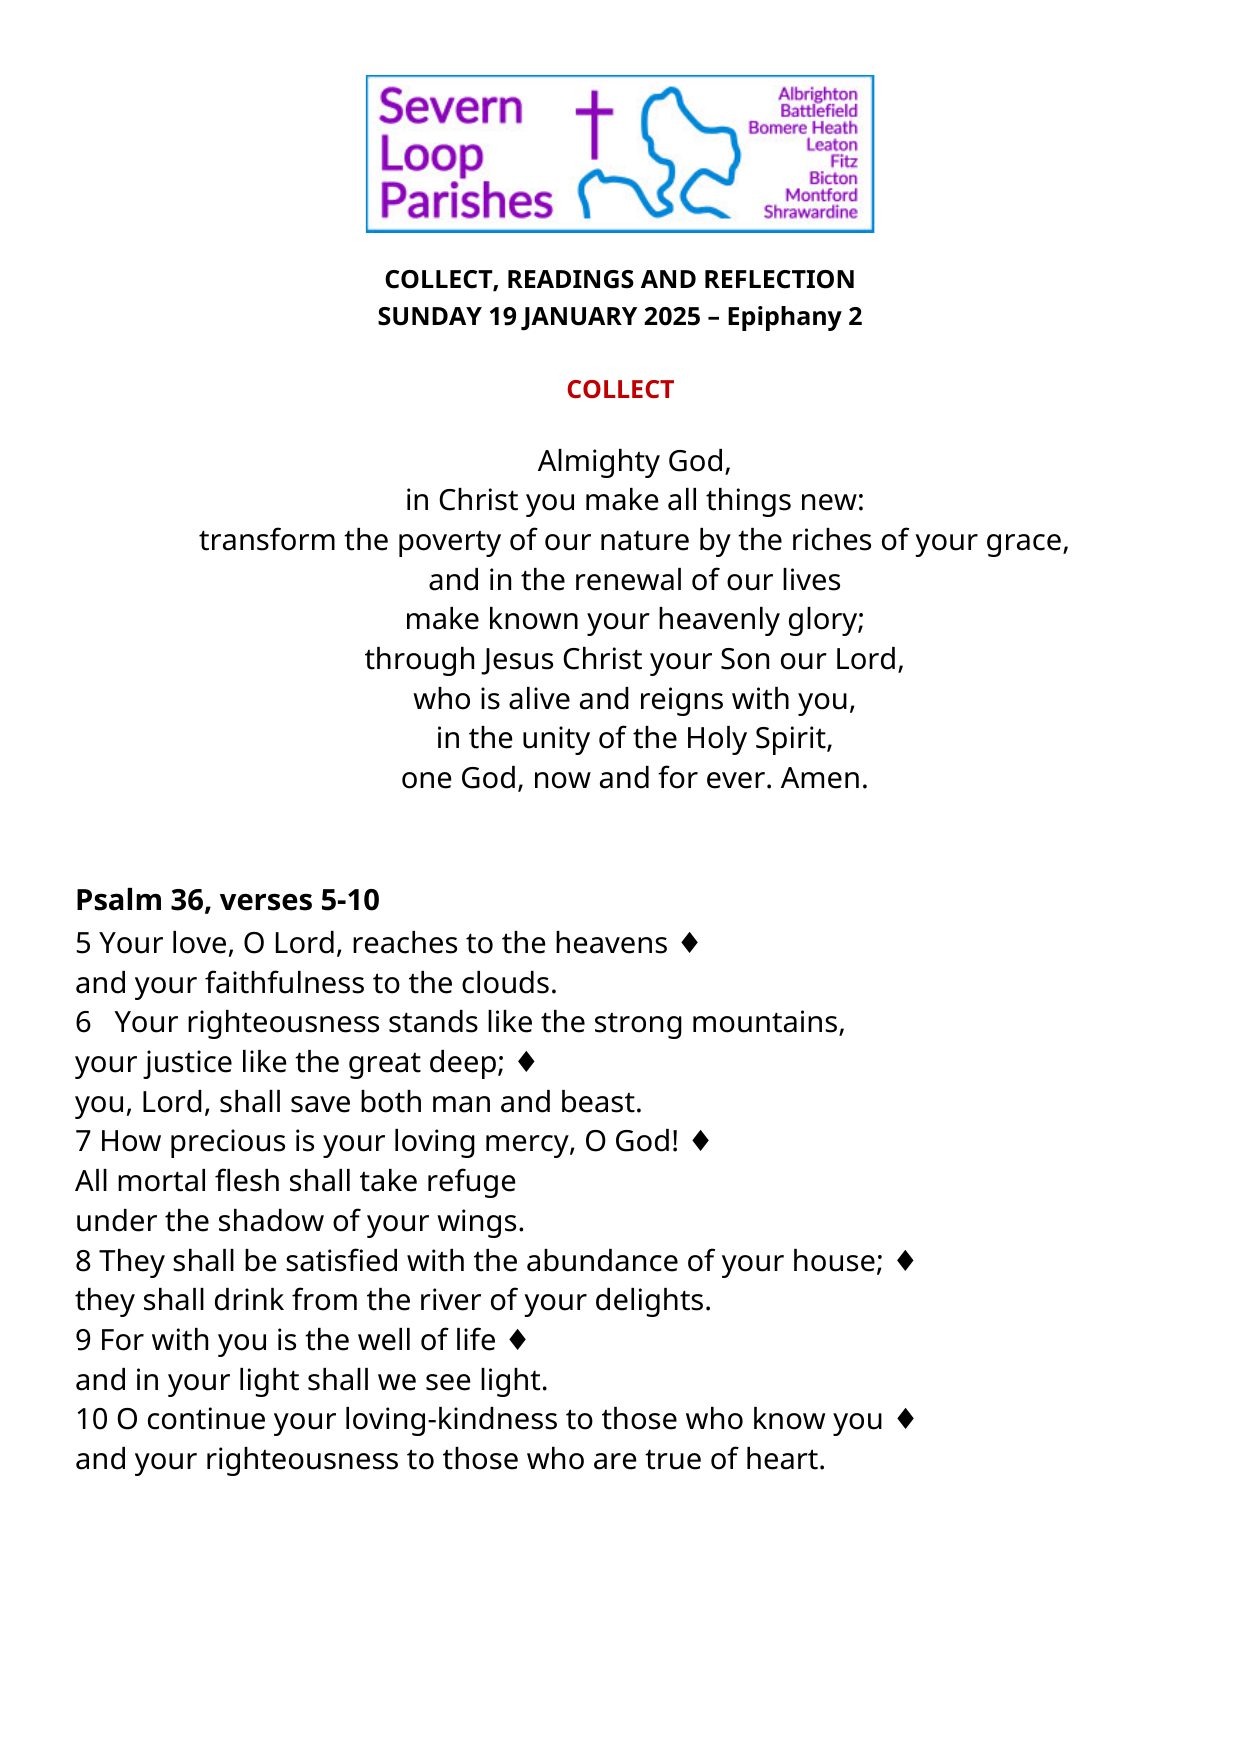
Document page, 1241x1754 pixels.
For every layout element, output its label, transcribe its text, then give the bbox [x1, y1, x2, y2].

text they shall drink from the river of your delights. [75, 1279, 1165, 1319]
text 6 Your righteousness stands like the strong mountains, [75, 1002, 1165, 1041]
text COLLECT [75, 372, 1165, 406]
text Psalm 36, verses 5-10 [75, 879, 1165, 919]
text 10 O continue your loving-kindness to those who know you ♦ [75, 1398, 1165, 1438]
text 9 For with you is the well of life ♦ [75, 1319, 1165, 1359]
text one God, now and for ever. Amen. [105, 757, 1165, 797]
text 5 Your love, O Lord, reaches to the heavens ♦ [75, 922, 1165, 962]
text All mortal flesh shall take refuge [75, 1160, 1165, 1200]
text and in your light shall we see light. [75, 1359, 1165, 1398]
text in Christ you make all things new: [105, 479, 1165, 519]
text and in the renewal of our lives [105, 559, 1165, 598]
text SUNDAY 19 JANUARY 2025 – Epiphany 2 [75, 298, 1165, 332]
text you, Lord, shall save both man and beast. [75, 1081, 1165, 1121]
text 7 How precious is your loving mercy, O God! ♦ [75, 1121, 1165, 1160]
text Almighty God, [105, 440, 1165, 479]
text 8 They shall be satisfied with the abundance of your house; ♦ [75, 1240, 1165, 1279]
text COLLECT, READINGS AND REFLECTION [75, 261, 1165, 295]
text in the unity of the Holy Spirit, [105, 718, 1165, 757]
text under the shadow of your wings. [75, 1200, 1165, 1240]
text and your righteousness to those who are true of heart. [75, 1438, 1165, 1478]
picture [365, 75, 875, 233]
text your justice like the great deep; ♦ [75, 1041, 1165, 1081]
text transform the poverty of our nature by the riches of your grace, [105, 519, 1165, 559]
text make known your heavenly glory; [105, 598, 1165, 638]
text who is alive and reigns with you, [105, 678, 1165, 718]
text through Jesus Christ your Son our Lord, [105, 638, 1165, 678]
text and your faithfulness to the clouds. [75, 962, 1165, 1002]
